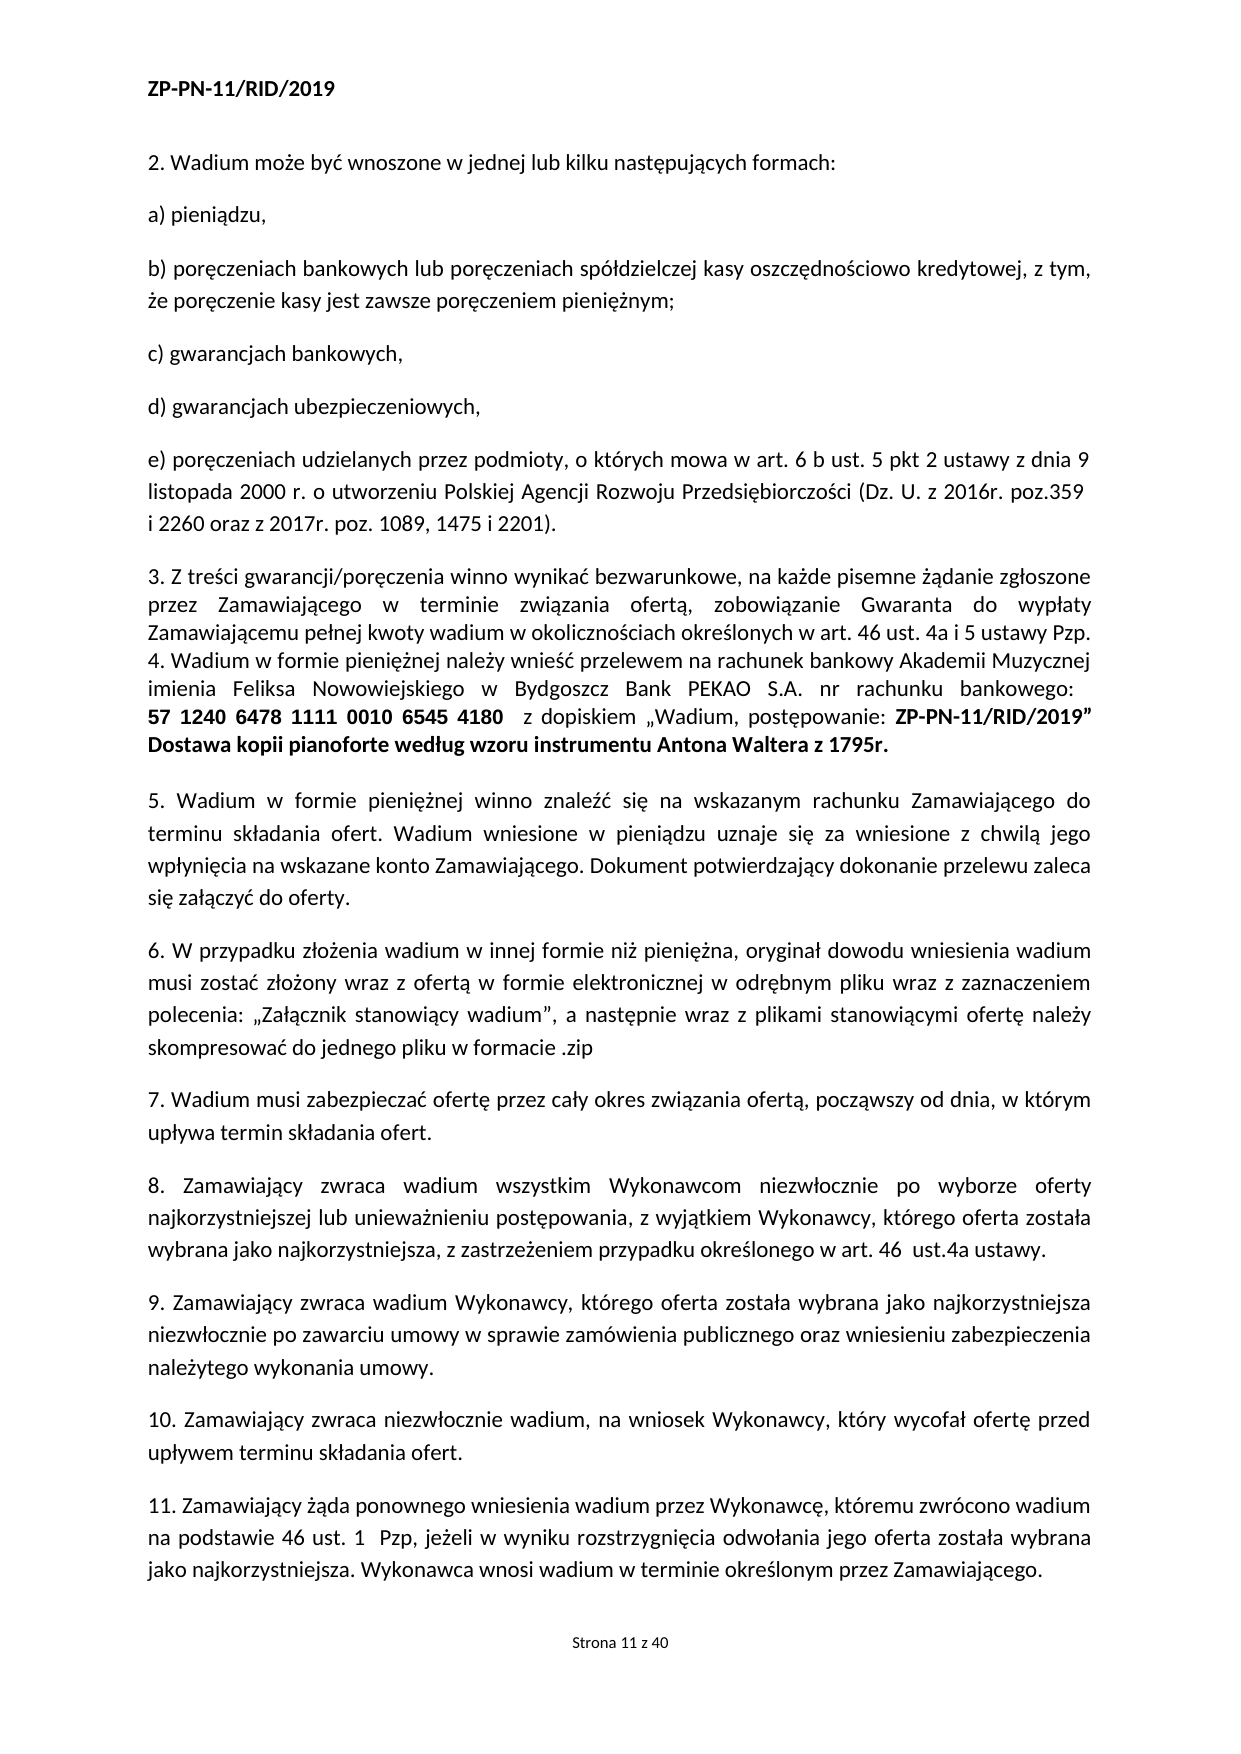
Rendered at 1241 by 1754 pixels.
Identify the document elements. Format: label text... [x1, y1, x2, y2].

text b) poręczeniach bankowych lub poręczeniach spółdzielczej kasy oszczędnościowo kredytowej, z tym, że poręczenie kasy jest zawsze poręczeniem pieniężnym; [148, 254, 1093, 314]
text d) gwarancjach ubezpieczeniowych, [148, 392, 1093, 420]
text 11. Zamawiający żąda ponownego wniesienia wadium przez Wykonawcę, któremu zwrócono wadium na podstawie 46 ust. 1 Pzp, jeżeli w wyniku rozstrzygnięcia odwołania jego oferta została wybrana jako najkorzystniejsza. Wykonawca wnosi wadium w terminie określonym przez Zamawiającego. [148, 1491, 1093, 1583]
text c) gwarancjach bankowych, [148, 339, 1093, 367]
text 6. W przypadku złożenia wadium w innej formie niż pieniężna, oryginał dowodu wniesienia wadium musi zostać złożony wraz z ofertą w formie elektronicznej w odrębnym pliku wraz z zaznaczeniem polecenia: „Załącznik stanowiący wadium”, a następnie wraz z plikami stanowiącymi ofertę należy skompresować do jednego pliku w formacie .zip [148, 936, 1093, 1061]
text 5. Wadium w formie pieniężnej winno znaleźć się na wskazanym rachunku Zamawiającego do terminu składania ofert. Wadium wniesione w pieniądzu uznaje się za wniesione z chwilą jego wpłynięcia na wskazane konto Zamawiającego. Dokument potwierdzający dokonanie przelewu zaleca się załączyć do oferty. [148, 786, 1093, 911]
text a) pieniądzu, [148, 201, 1093, 229]
text 8. Zamawiający zwraca wadium wszystkim Wykonawcom niezwłocznie po wyborze oferty najkorzystniejszej lub unieważnieniu postępowania, z wyjątkiem Wykonawcy, którego oferta została wybrana jako najkorzystniejsza, z zastrzeżeniem przypadku określonego w art. 46 ust.4a ustawy. [148, 1171, 1093, 1263]
text 9. Zamawiający zwraca wadium Wykonawcy, którego oferta została wybrana jako najkorzystniejsza niezwłocznie po zawarciu umowy w sprawie zamówienia publicznego oraz wniesieniu zabezpieczenia należytego wykonania umowy. [148, 1288, 1093, 1381]
text e) poręczeniach udzielanych przez podmioty, o których mowa w art. 6 b ust. 5 pkt 2 ustawy z dnia 9 listopada 2000 r. o utworzeniu Polskiej Agencji Rozwoju Przedsiębiorczości (Dz. U. z 2016r. poz.359 i 2260 oraz z 2017r. poz. 1089, 1475 i 2201). [148, 445, 1093, 537]
text 3. Z treści gwarancji/poręczenia winno wynikać bezwarunkowe, na każde pisemne żądanie zgłoszone przez Zamawiającego w terminie związania ofertą, zobowiązanie Gwaranta do wypłaty Zamawiającemu pełnej kwoty wadium w okolicznościach określonych w art. 46 ust. 4a i 5 ustawy Pzp. 4. Wadium w formie pieniężnej należy wnieść przelewem na rachunek bankowy Akademii Muzycznej imienia Feliksa Nowowiejskiego w Bydgoszcz Bank PEKAO S.A. nr rachunku bankowego: 57 1240 6478 1111 0010 6545 4180 z dopiskiem „Wadium, postępowanie: ZP-PN-11/RID/2019” Dostawa kopii pianoforte według wzoru instrumentu Antona Waltera z 1795r. [148, 562, 1093, 758]
text 2. Wadium może być wnoszone w jednej lub kilku następujących formach: [148, 148, 1093, 176]
text 7. Wadium musi zabezpieczać ofertę przez cały okres związania ofertą, począwszy od dnia, w którym upływa termin składania ofert. [148, 1086, 1093, 1146]
text 10. Zamawiający zwraca niezwłocznie wadium, na wniosek Wykonawcy, który wycofał ofertę przed upływem terminu składania ofert. [148, 1406, 1093, 1466]
